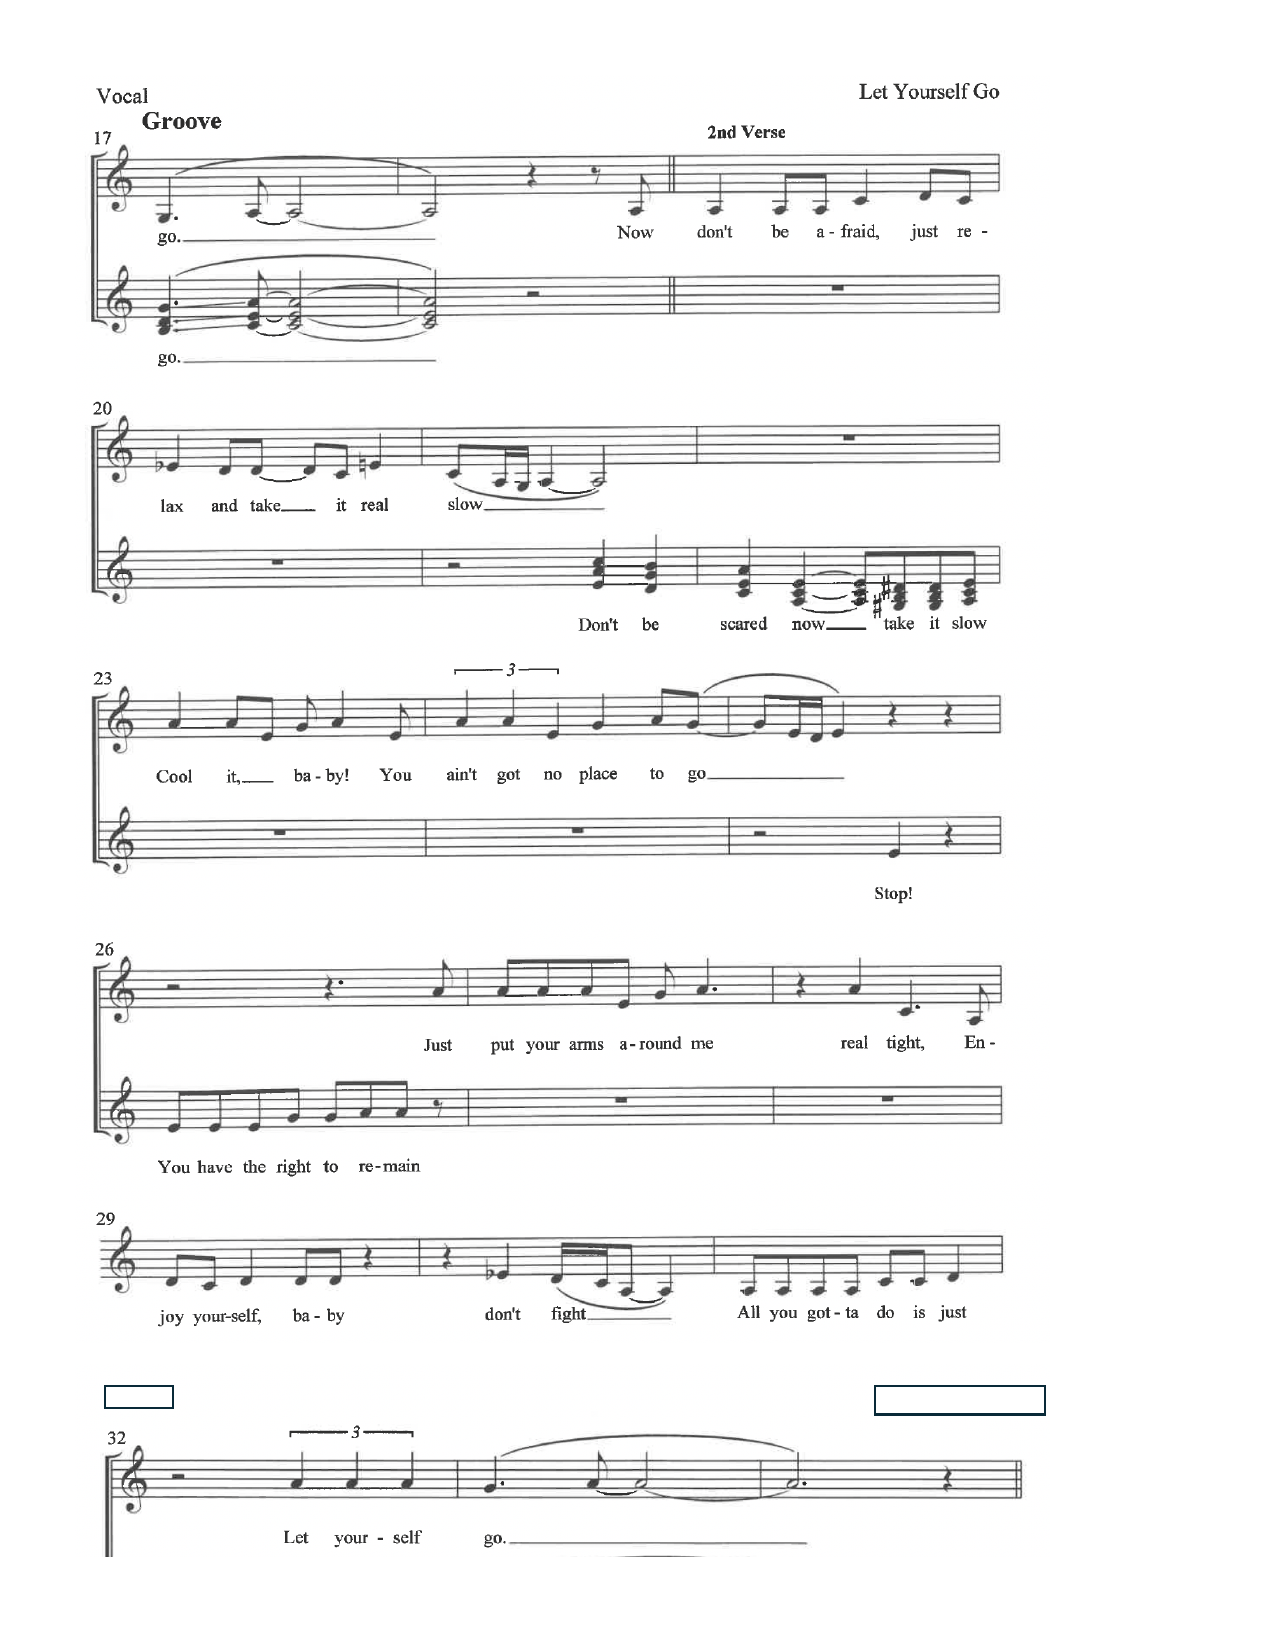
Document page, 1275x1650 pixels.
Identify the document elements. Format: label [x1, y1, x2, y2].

picture [75, 75, 1050, 1343]
picture [75, 1364, 1050, 1557]
